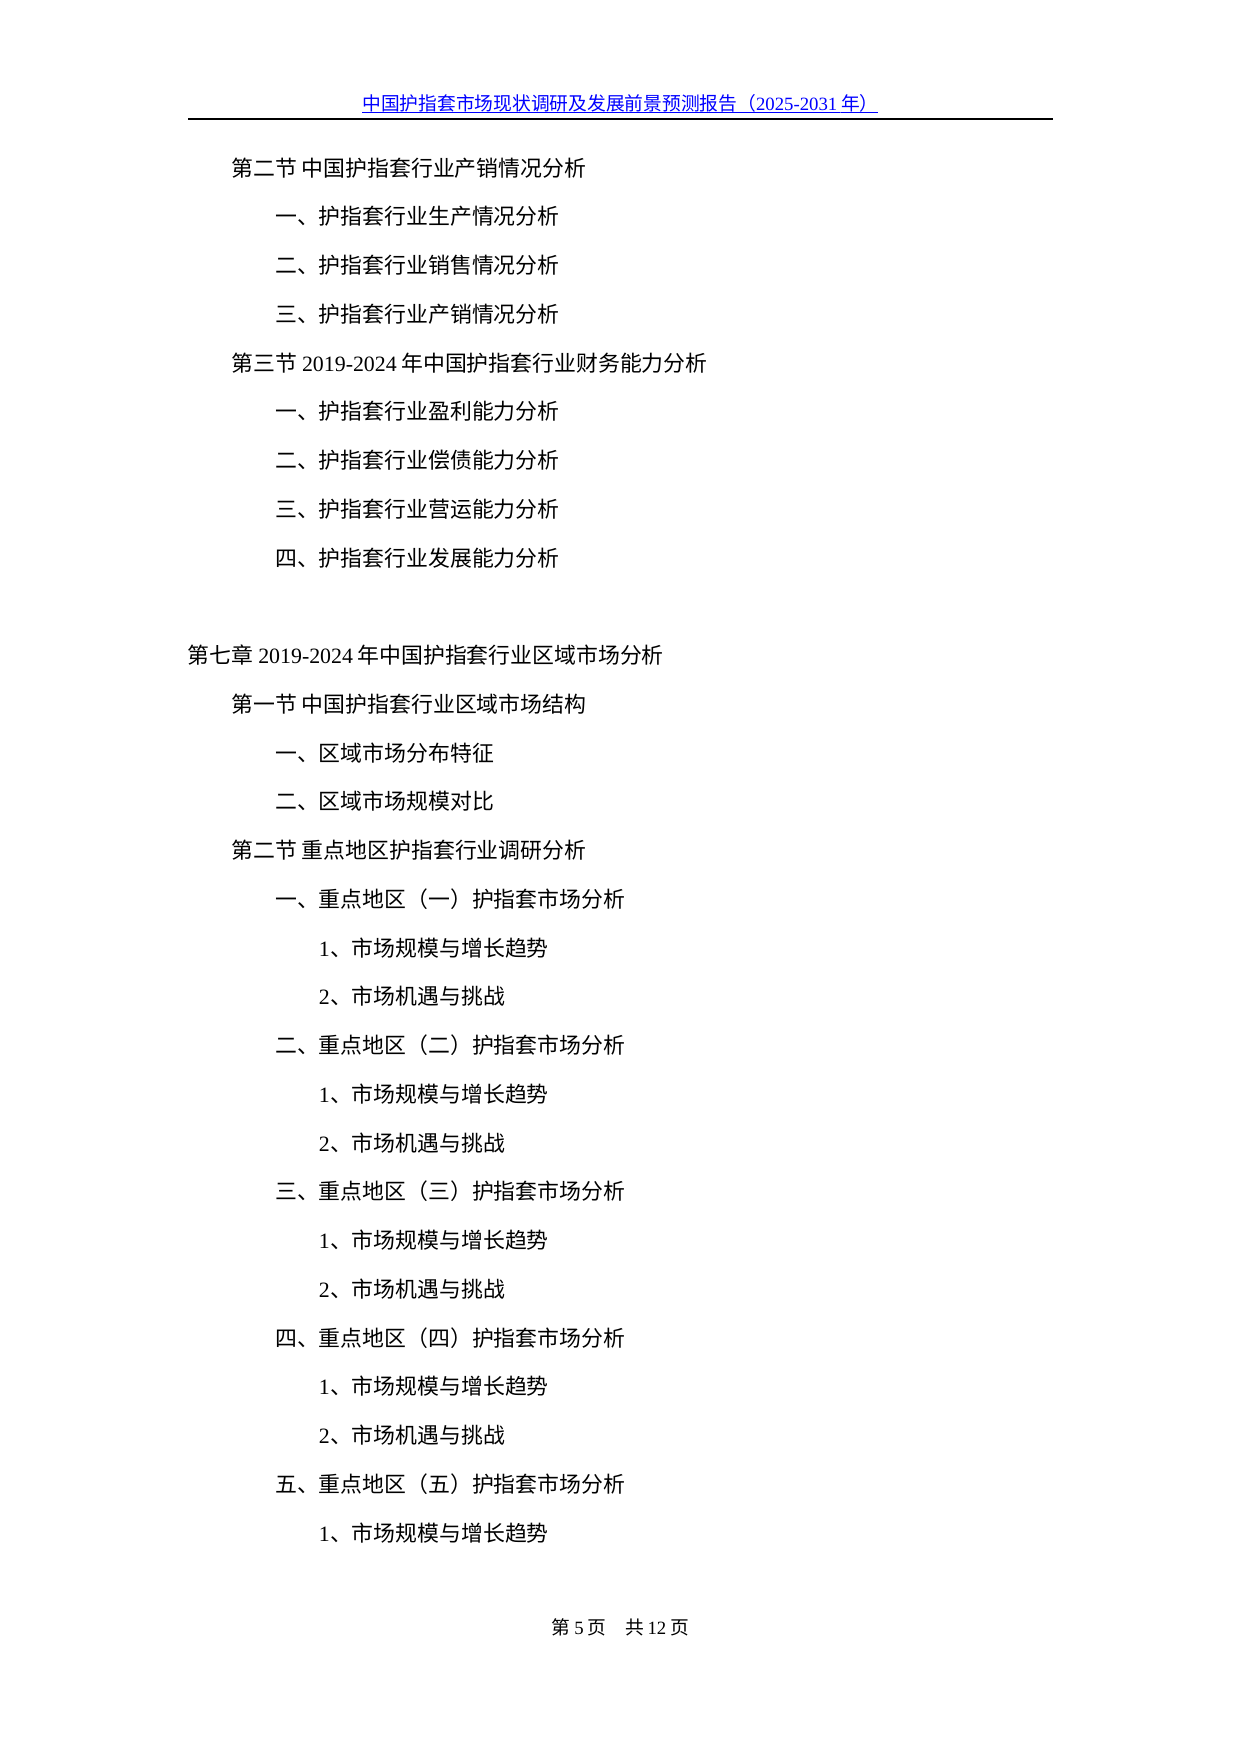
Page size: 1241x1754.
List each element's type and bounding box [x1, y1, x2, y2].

text [187, 150, 1053, 1548]
